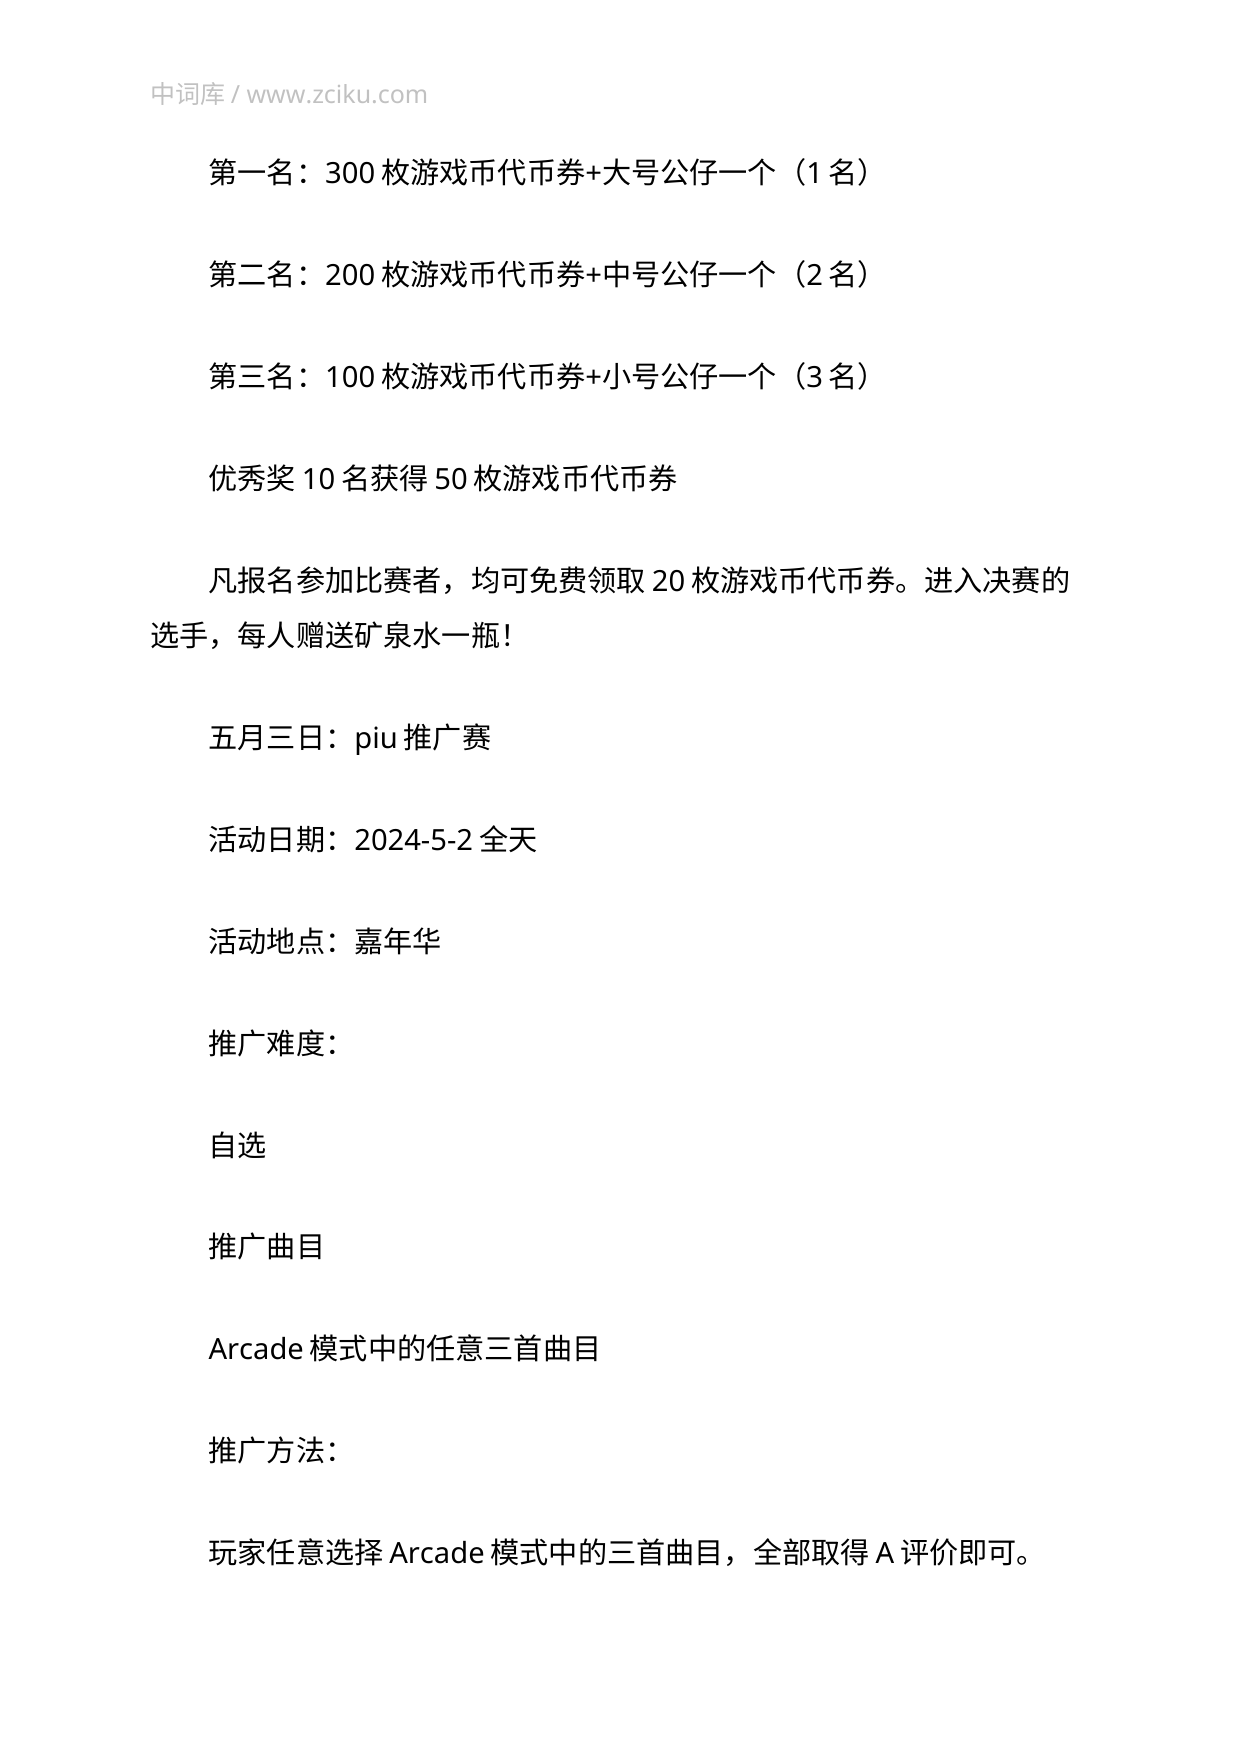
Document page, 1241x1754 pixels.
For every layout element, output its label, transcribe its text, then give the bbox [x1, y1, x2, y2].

text 第一名：300枚游戏币代币券+大号公仔一个（1名） [150, 150, 1090, 192]
text 凡报名参加比赛者，均可免费领取20枚游戏币代币券。进入决赛的选手，每人赠送矿泉水一瓶！ [150, 558, 1090, 655]
text 推广难度： [150, 1020, 1090, 1063]
text 五月三日：piu推广赛 [150, 715, 1090, 757]
text Arcade模式中的任意三首曲目 [150, 1326, 1090, 1368]
text 优秀奖10名获得50枚游戏币代币券 [150, 456, 1090, 498]
text 活动日期：2024-5-2全天 [150, 817, 1090, 859]
text 第二名：200枚游戏币代币券+中号公仔一个（2名） [150, 252, 1090, 294]
text 自选 [150, 1122, 1090, 1164]
text 玩家任意选择Arcade模式中的三首曲目，全部取得A评价即可。 [150, 1529, 1090, 1572]
text 推广曲目 [150, 1224, 1090, 1266]
text 活动地点：嘉年华 [150, 919, 1090, 961]
text 第三名：100枚游戏币代币券+小号公仔一个（3名） [150, 354, 1090, 396]
text 推广方法： [150, 1428, 1090, 1470]
